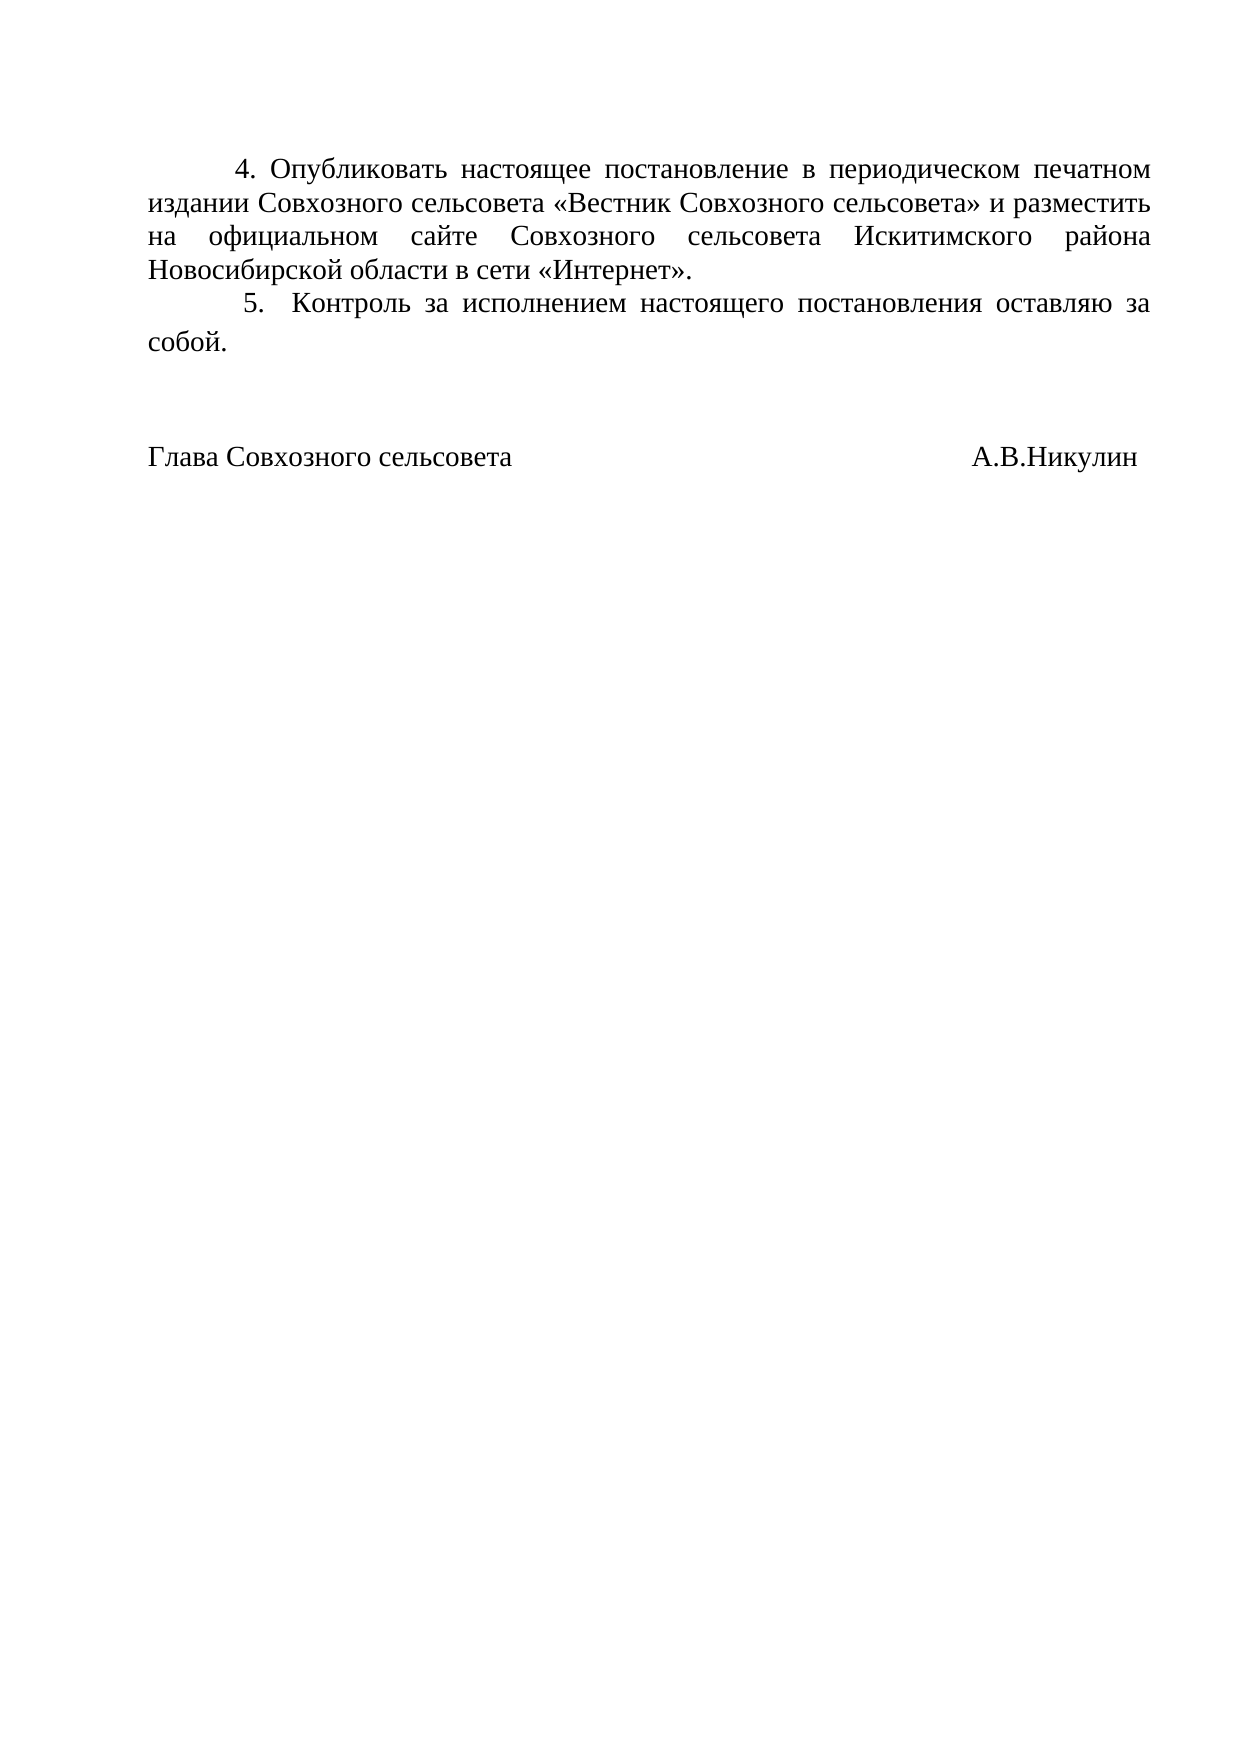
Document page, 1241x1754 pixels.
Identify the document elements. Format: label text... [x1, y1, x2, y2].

text Глава Совхозного сельсовета А.В.Никулин [148, 439, 1152, 473]
text 5. Контроль за исполнением настоящего постановления оставляю за собой. [148, 285, 1152, 357]
text 4. Опубликовать настоящее постановление в периодическом печатном издании Совхозного сельсовета «Вестник Совхозного сельсовета» и разместить на официальном сайте Совхозного сельсовета Искитимского района Новосибирской области в сети «Интернет». [148, 151, 1152, 285]
